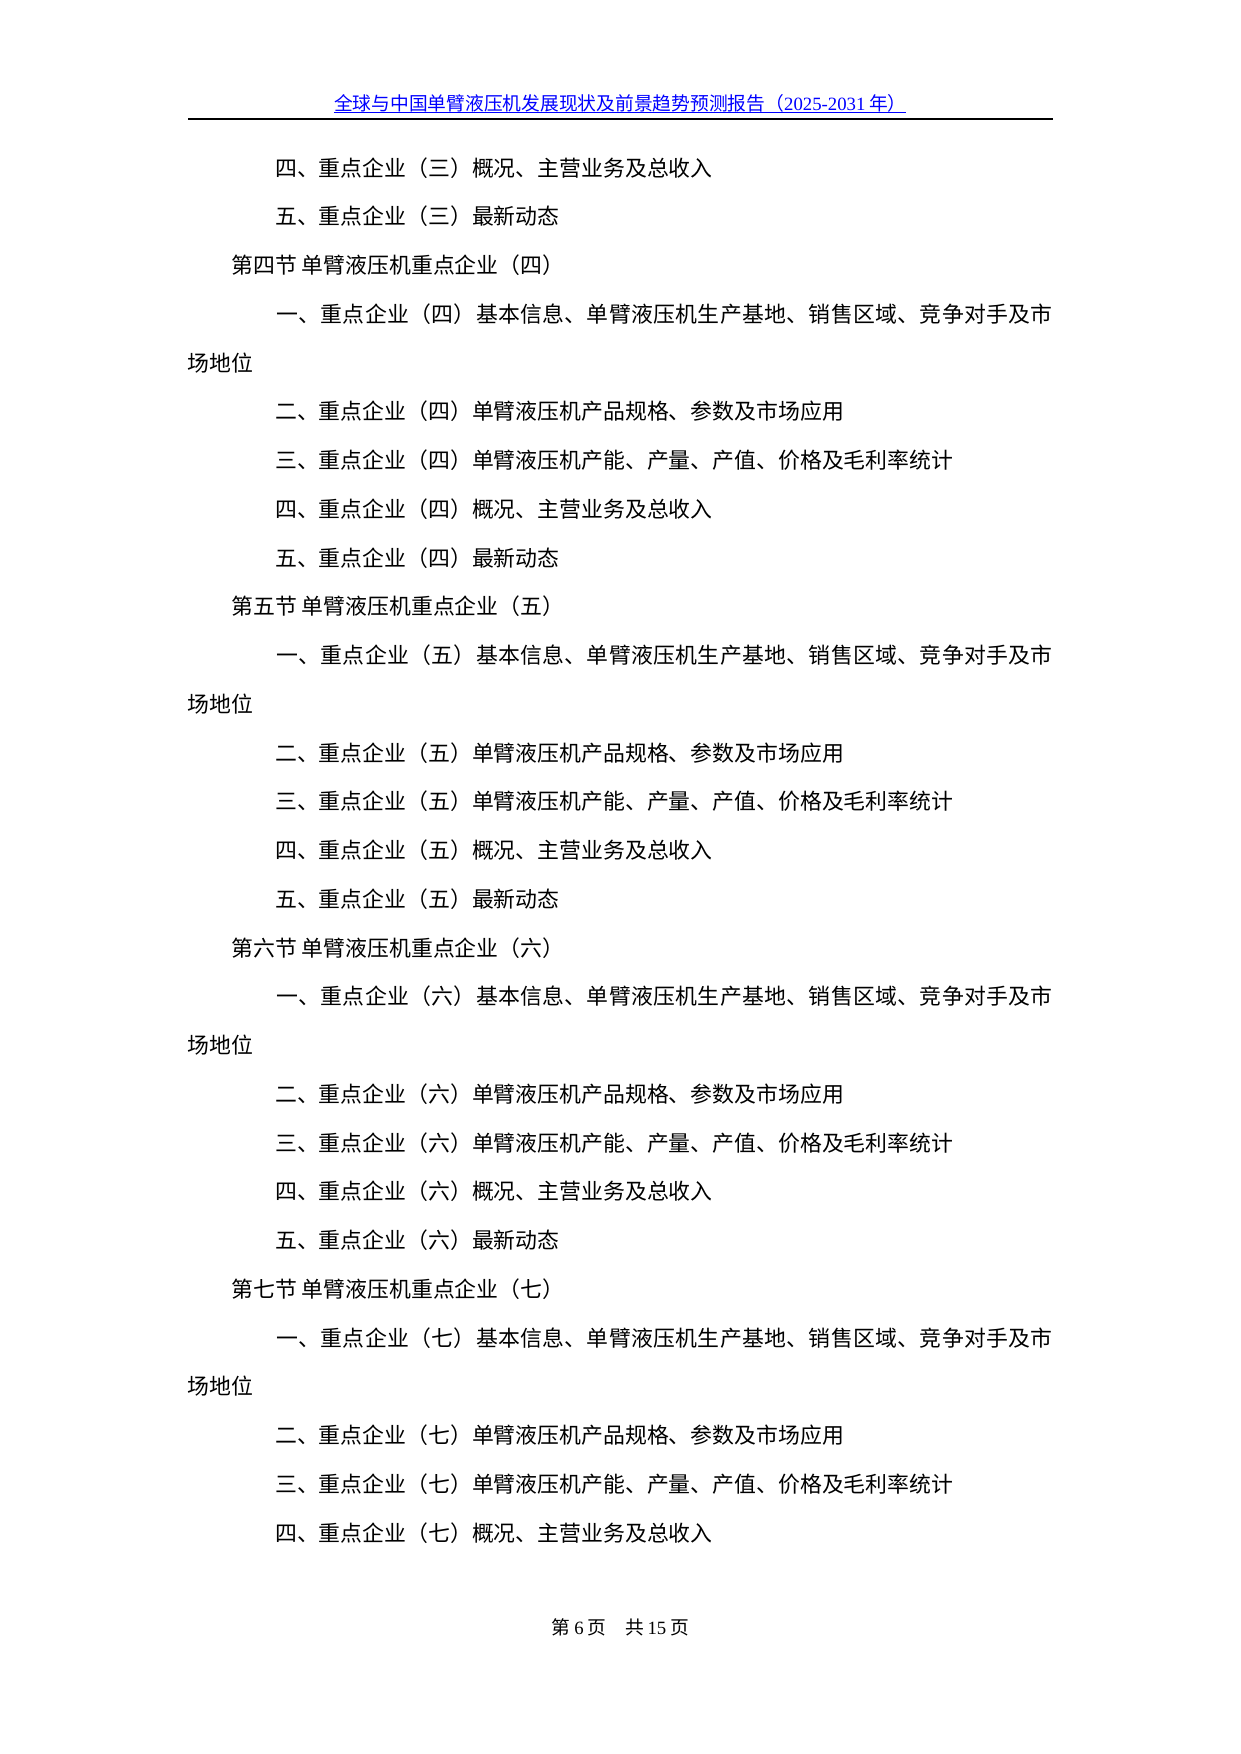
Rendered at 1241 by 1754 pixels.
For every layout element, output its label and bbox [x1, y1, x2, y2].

text [187, 150, 1053, 1548]
